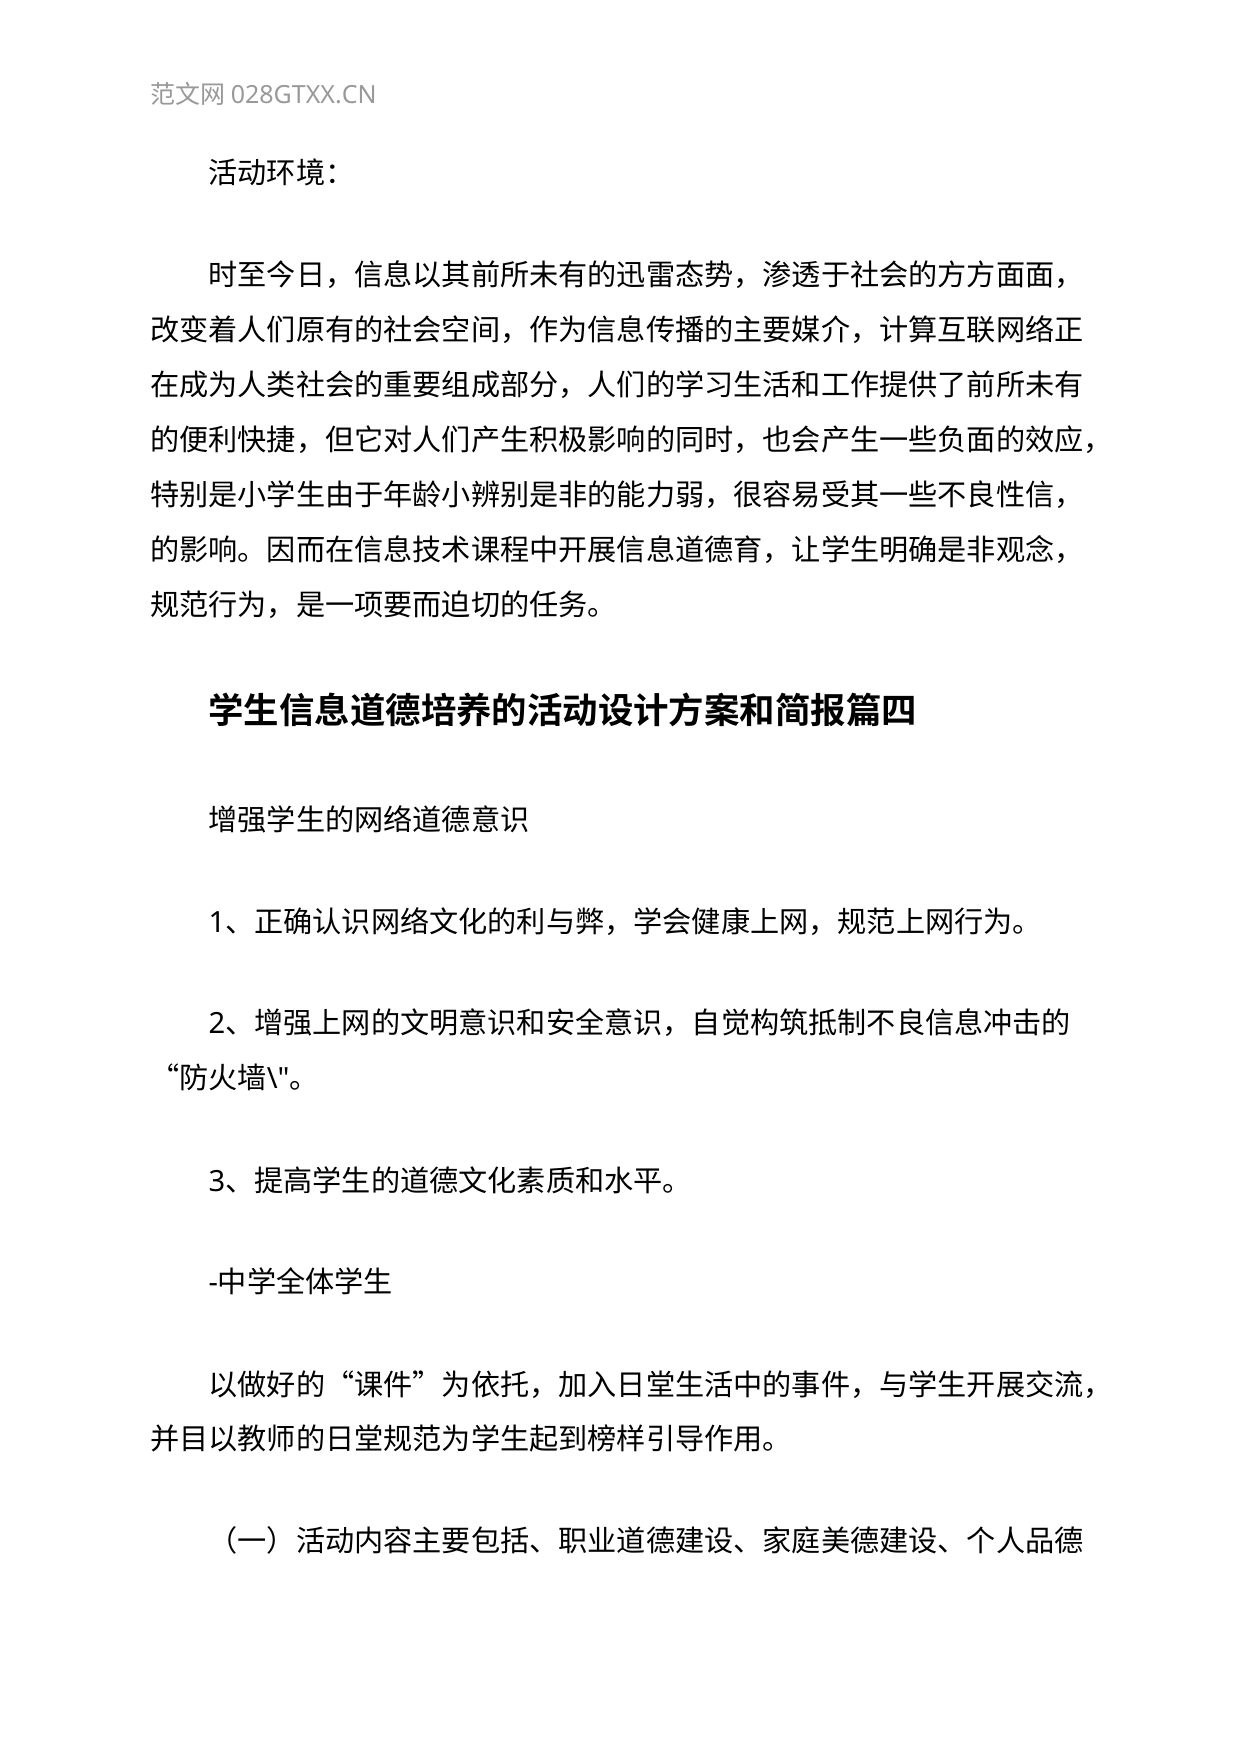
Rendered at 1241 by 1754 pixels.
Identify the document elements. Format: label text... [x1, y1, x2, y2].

text 2、增强上网的文明意识和安全意识，自觉构筑抵制不良信息冲击的“防火墙\"。 [150, 1000, 1090, 1097]
text 活动环境： [150, 150, 1090, 192]
text 时至今日，信息以其前所未有的迅雷态势，渗透于社会的方方面面，改变着人们原有的社会空间，作为信息传播的主要媒介，计算互联网络正在成为人类社会的重要组成部分，人们的学习生活和工作提供了前所未有的便利快捷，但它对人们产生积极影响的同时，也会产生一些负面的效应，特别是小学生由于年龄小辨别是非的能力弱，很容易受其一些不良性信，的影响。因而在信息技术课程中开展信息道德育，让学生明确是非观念，规范行为，是一项要而迫切的任务。 [150, 252, 1090, 623]
text -中学全体学生 [150, 1259, 1090, 1301]
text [150, 1518, 1090, 1560]
text 学生信息道德培养的活动设计方案和简报篇四 [150, 683, 1090, 734]
text 3、提高学生的道德文化素质和水平。 [150, 1157, 1090, 1199]
text 增强学生的网络道德意识 [150, 796, 1090, 839]
text 1、正确认识网络文化的利与弊，学会健康上网，规范上网行为。 [150, 898, 1090, 941]
text 以做好的“课件”为依托，加入日堂生活中的事件，与学生开展交流，并目以教师的日堂规范为学生起到榜样引导作用。 [150, 1361, 1090, 1458]
